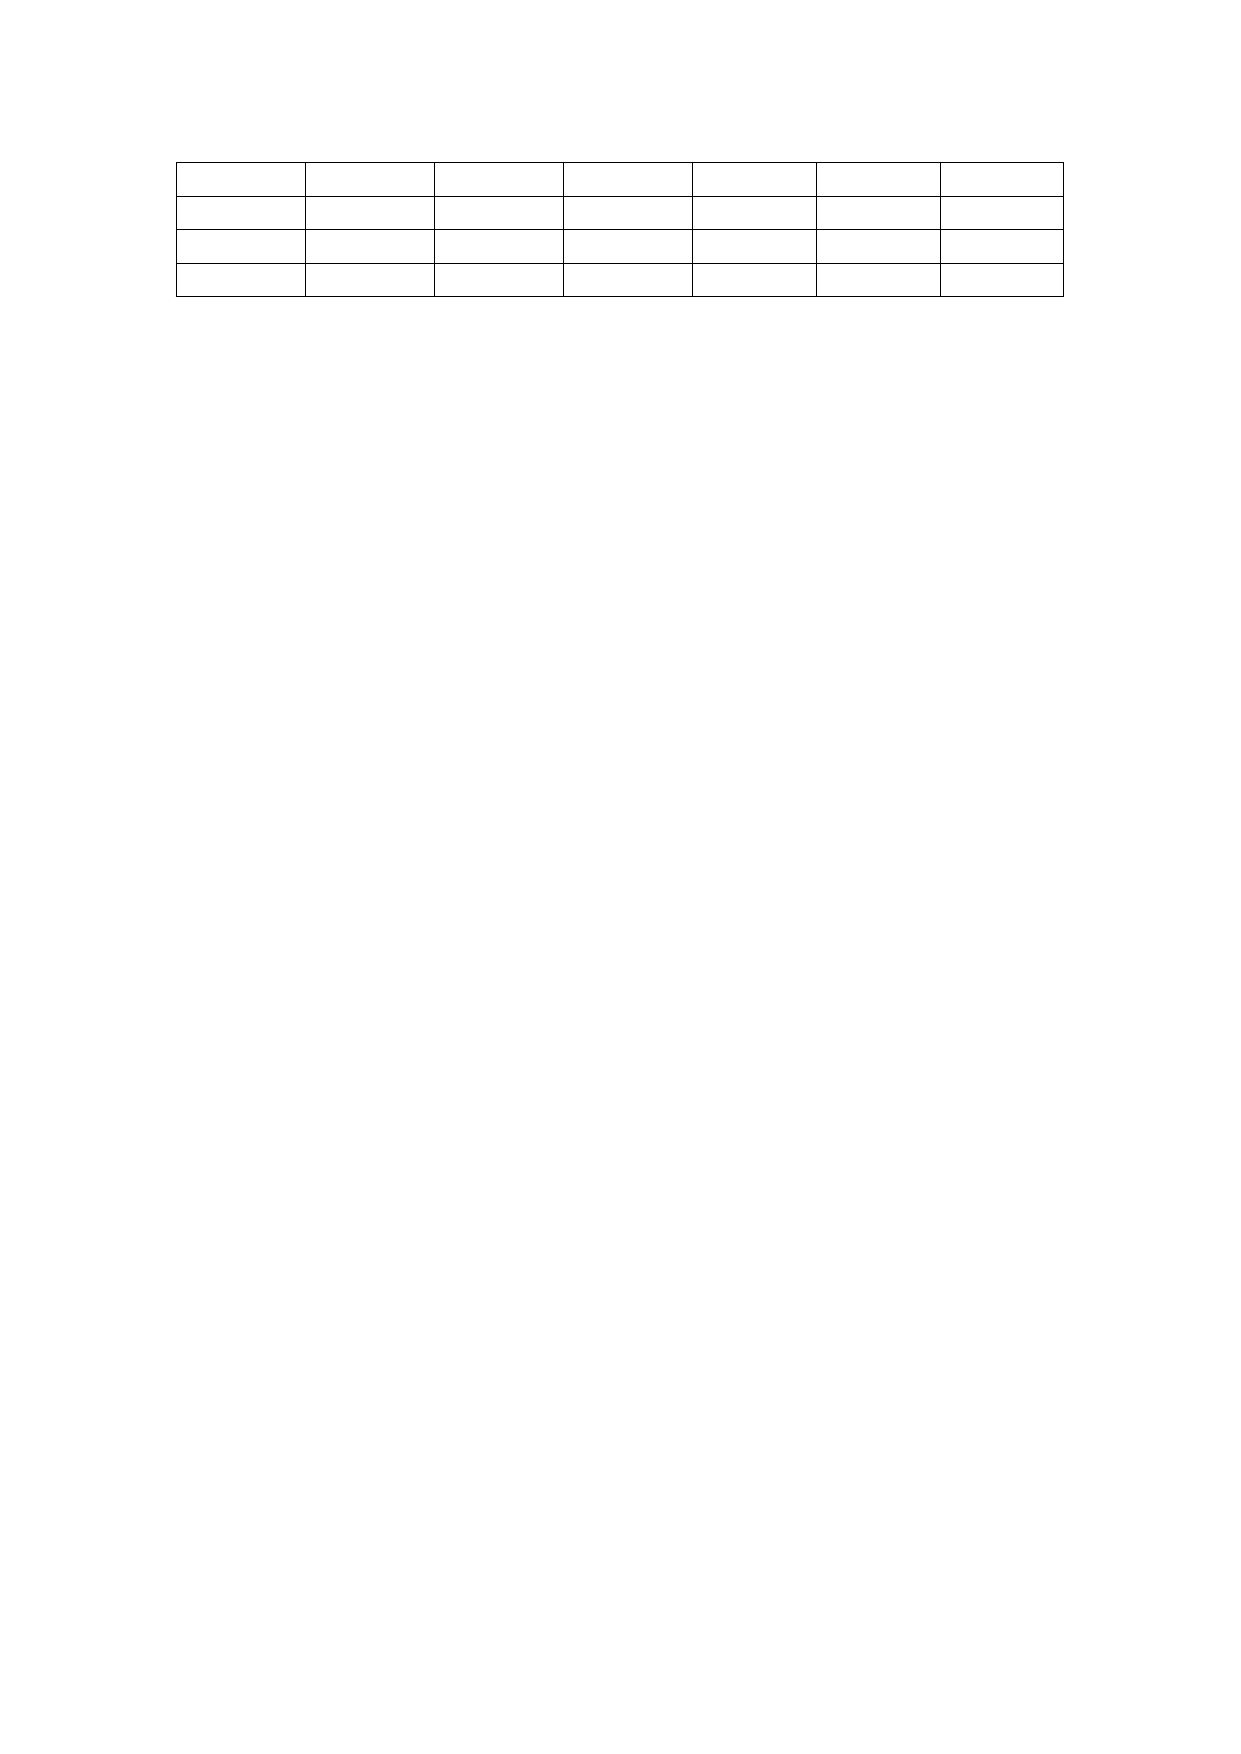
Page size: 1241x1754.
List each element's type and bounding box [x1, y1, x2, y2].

table_cell [435, 230, 563, 263]
table_cell [817, 163, 940, 196]
table_cell [306, 163, 434, 196]
table_cell [817, 230, 940, 263]
table_cell [177, 264, 305, 296]
table_cell [693, 230, 816, 263]
table_cell [564, 230, 692, 263]
table_cell [693, 197, 816, 229]
table_cell [941, 163, 1063, 196]
table_cell [564, 197, 692, 229]
table_cell [941, 230, 1063, 263]
table_cell [435, 163, 563, 196]
table_cell [941, 197, 1063, 229]
table_cell [564, 264, 692, 296]
table_cell [306, 197, 434, 229]
table_cell [177, 230, 305, 263]
table_cell [693, 264, 816, 296]
table_cell [177, 197, 305, 229]
table_cell [435, 197, 563, 229]
table_cell [941, 264, 1063, 296]
table_cell [435, 264, 563, 296]
table_cell [177, 163, 305, 196]
table_cell [817, 197, 940, 229]
table_cell [693, 163, 816, 196]
table_cell [306, 230, 434, 263]
table_cell [817, 264, 940, 296]
table_cell [564, 163, 692, 196]
table_cell [306, 264, 434, 296]
